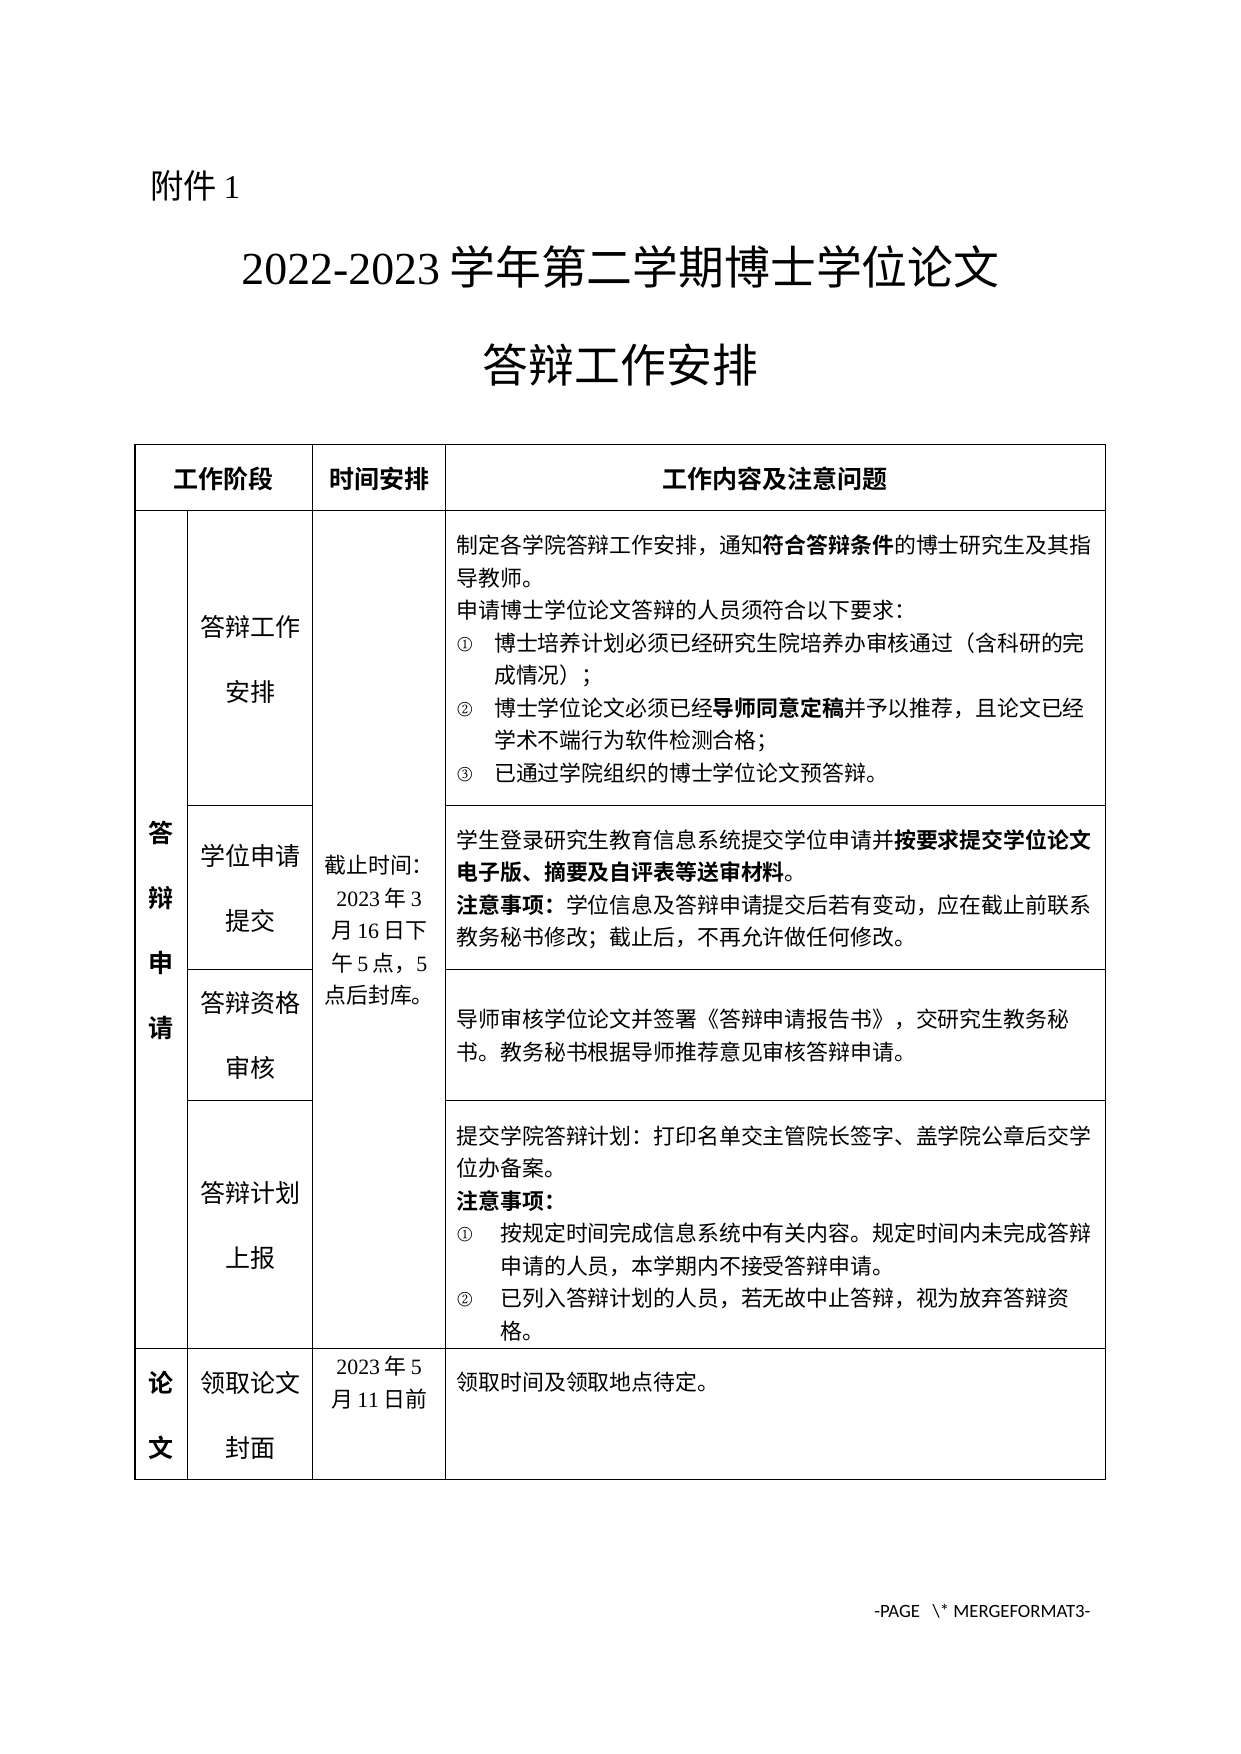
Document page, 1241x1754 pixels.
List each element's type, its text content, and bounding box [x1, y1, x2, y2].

table_header 时间安排 [313, 445, 445, 510]
text 答辩工作安排 [150, 314, 1090, 411]
table_cell 提交学院答辩计划：打印名单交主管院长签字、盖学院公章后交学位办备案。 注意事项： 按规定时间完成信息系统中有关内容。规定时间内未完成答辩申请的人员，本学期内不接受答辩申请。 已列入答辩计划的人员，若无故中止答辩，视为放弃答辩资格。 [446, 1101, 1105, 1348]
table_header 工作阶段 [136, 445, 312, 510]
table_cell 2023年5月11日前 [313, 1349, 445, 1479]
table_cell 学位申请提交 [188, 806, 312, 968]
table_cell 截止时间：2023年3月16日下午5点，5点后封库。 [313, 511, 445, 1348]
table_cell 论文评阅 [136, 1349, 187, 1479]
table_cell 领取时间及领取地点待定。 [446, 1349, 1105, 1479]
table_cell 答辩工作安排 [188, 511, 312, 805]
text 2022-2023学年第二学期博士学位论文 [150, 216, 1090, 314]
table_cell 答辩申请 [136, 511, 187, 1348]
table_cell 学生登录研究生教育信息系统提交学位申请并按要求提交学位论文电子版、摘要及自评表等送审材料。 注意事项：学位信息及答辩申请提交后若有变动，应在截止前联系教务秘书修改；截止后，不再允许做任何修改。 [446, 806, 1105, 968]
table_header 工作内容及注意问题 [446, 445, 1105, 510]
table_cell 答辩资格审核 [188, 970, 312, 1099]
text 附件1 [150, 151, 1090, 216]
table_cell 导师审核学位论文并签署《答辩申请报告书》，交研究生教务秘书。教务秘书根据导师推荐意见审核答辩申请。 [446, 970, 1105, 1099]
table_cell 领取论文封面 [188, 1349, 312, 1479]
table_cell 答辩计划上报 [188, 1101, 312, 1348]
table_cell 制定各学院答辩工作安排，通知符合答辩条件的博士研究生及其指导教师。 申请博士学位论文答辩的人员须符合以下要求： 博士培养计划必须已经研究生院培养办审核通过（含科研的完成情况）； 博士学位论文必须已经导师同意定稿并予以推荐，且论文已经学术不端行为软件检测合格； 已通过学院组织的博士学位论文预答辩。 [446, 511, 1105, 805]
